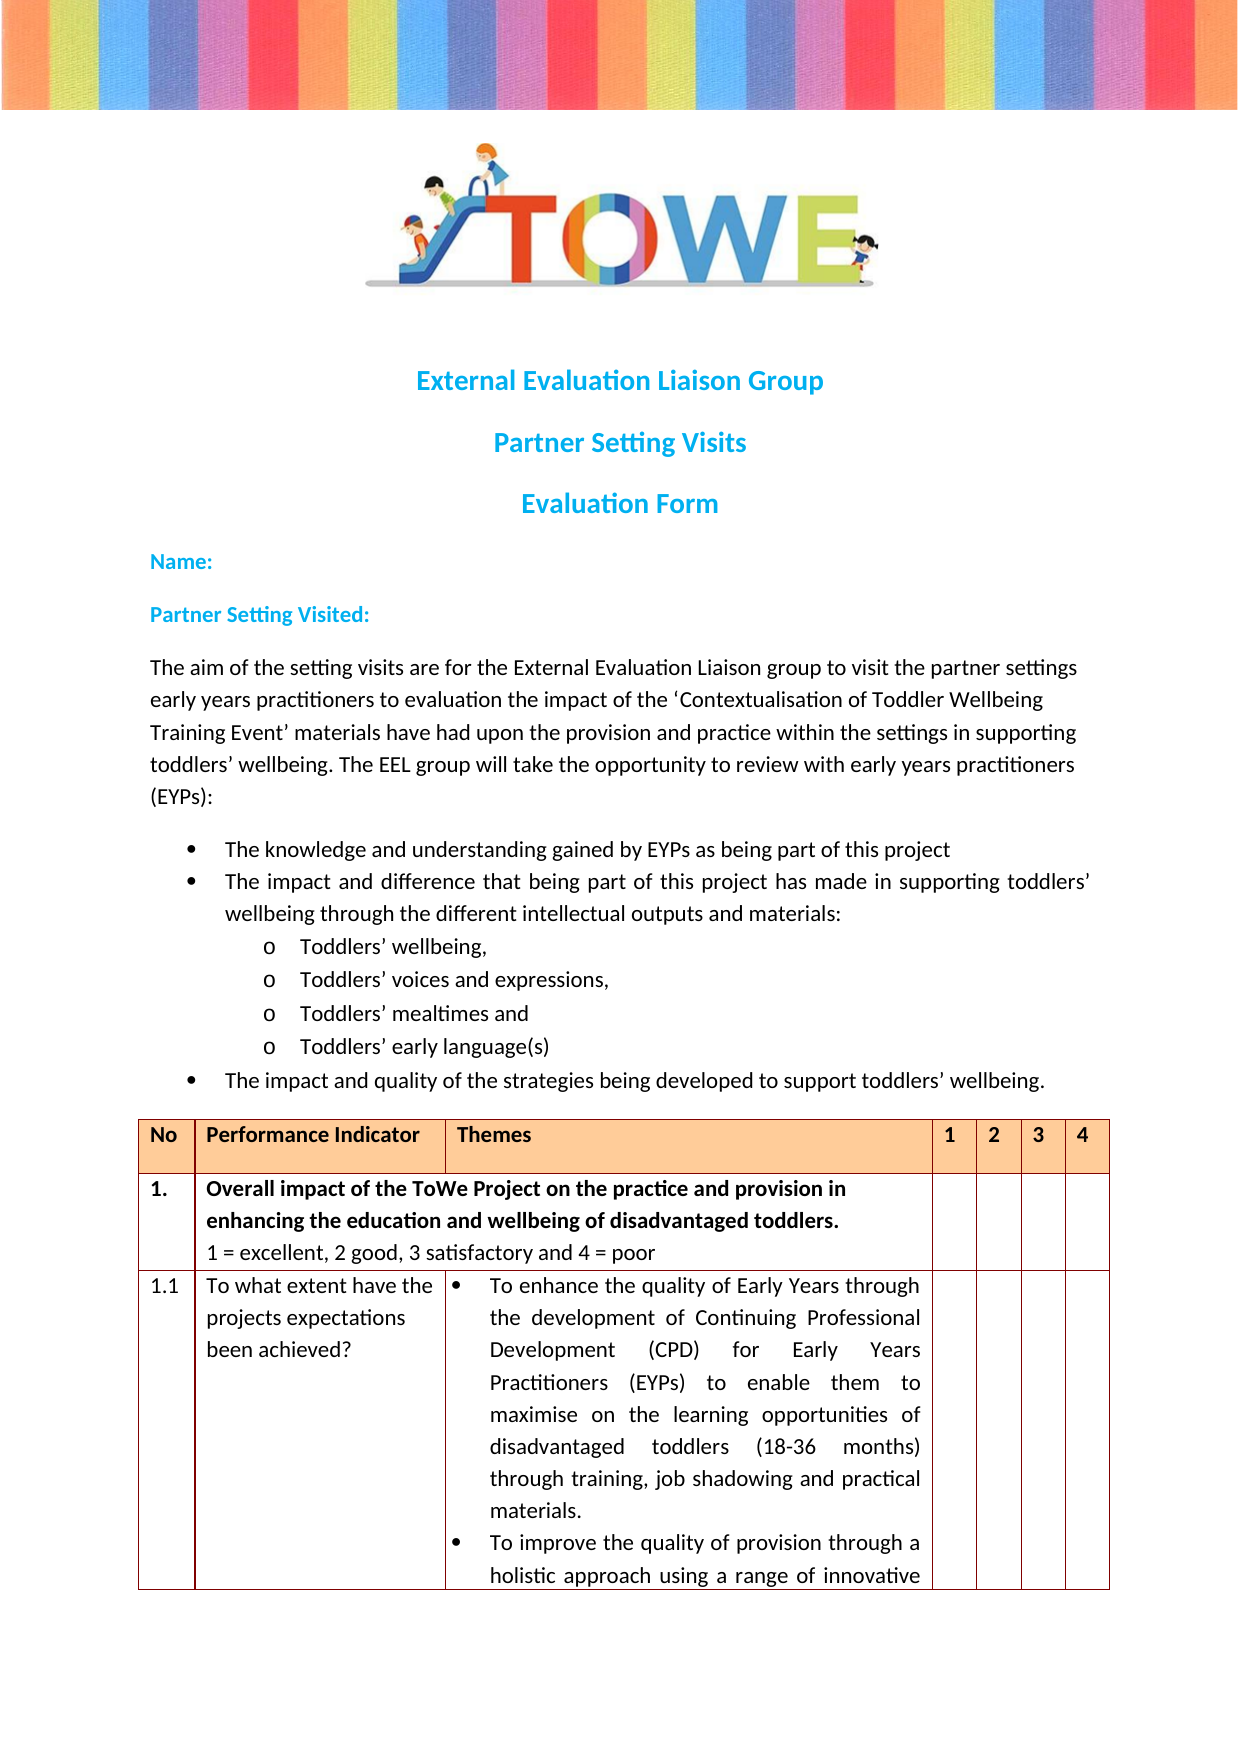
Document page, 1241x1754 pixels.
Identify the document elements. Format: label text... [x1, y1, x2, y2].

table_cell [196, 1271, 445, 1589]
table_header 1 [933, 1120, 976, 1173]
list The impact and difference that being part of this project has made in supporting toddlers’ wellbeing through the different intellectual outputs and materials: [187, 867, 1093, 928]
text The aim of the setting visits are for the External Evaluation Liaison group to visit the partner settings early years practitioners to evaluation the impact of the ‘Contextualisation of Toddler Wellbeing Training Event’ materials have had upon the provision and practice within the settings in supporting toddlers’ wellbeing. The EEL group will take the opportunity to review with early years practitioners (EYPs): [150, 653, 1090, 810]
list The knowledge and understanding gained by EYPs as being part of this project [187, 835, 1093, 863]
table_header 2 [977, 1120, 1021, 1173]
table_cell [977, 1174, 1021, 1270]
list Toddlers’ voices and expressions, [262, 965, 1093, 994]
picture [365, 143, 879, 301]
picture [0, 0, 1236, 109]
list Toddlers’ wellbeing, [262, 932, 1093, 961]
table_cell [446, 1271, 932, 1589]
table_cell 1.1 [139, 1271, 194, 1589]
table_header No [139, 1120, 194, 1173]
table_header Themes [446, 1120, 932, 1173]
list Toddlers’ early language(s) [262, 1032, 1093, 1062]
list Toddlers’ mealtimes and [262, 999, 1093, 1028]
table_cell Overall impact of the ToWe Project on the practice and provision in enhancing the education and wellbeing of disadvantaged toddlers. 1 = excellent, 2 good, 3 satisfactory and 4 = poor [196, 1174, 932, 1270]
table_header 3 [1022, 1120, 1065, 1173]
table_cell [933, 1271, 976, 1589]
table_cell [977, 1271, 1021, 1589]
table_header Performance Indicator [196, 1120, 445, 1173]
list The impact and quality of the strategies being developed to support toddlers’ wellbeing. [187, 1066, 1090, 1094]
table_header 4 [1066, 1120, 1109, 1173]
text Evaluation Form [150, 486, 1090, 521]
text Name: [150, 547, 1090, 575]
text Partner Setting Visited: [150, 600, 1090, 628]
table_cell [1022, 1271, 1065, 1589]
text External Evaluation Liaison Group [150, 362, 1090, 398]
table_cell [933, 1174, 976, 1270]
text Partner Setting Visits [150, 424, 1090, 459]
table_cell [1066, 1271, 1109, 1589]
table_cell [1066, 1174, 1109, 1270]
table_cell [1022, 1174, 1065, 1270]
table_cell 1. [139, 1174, 194, 1270]
